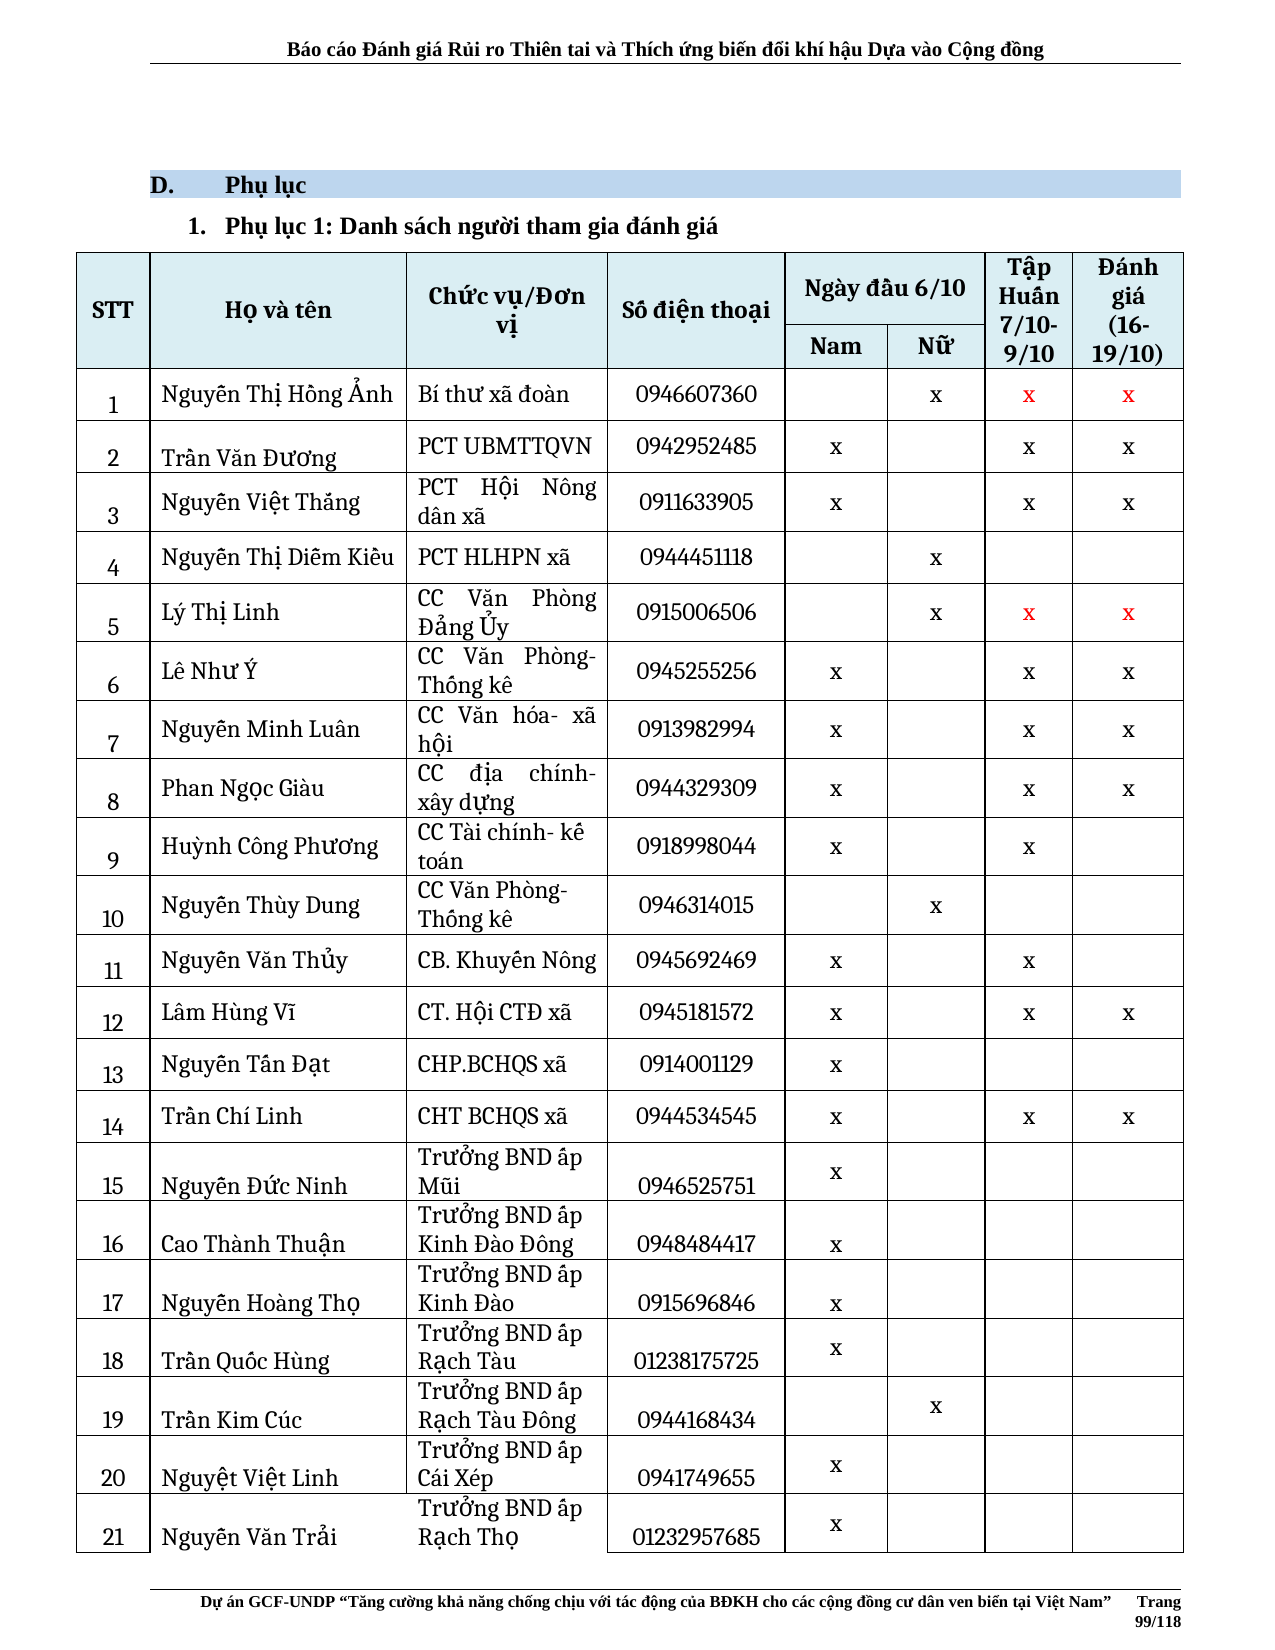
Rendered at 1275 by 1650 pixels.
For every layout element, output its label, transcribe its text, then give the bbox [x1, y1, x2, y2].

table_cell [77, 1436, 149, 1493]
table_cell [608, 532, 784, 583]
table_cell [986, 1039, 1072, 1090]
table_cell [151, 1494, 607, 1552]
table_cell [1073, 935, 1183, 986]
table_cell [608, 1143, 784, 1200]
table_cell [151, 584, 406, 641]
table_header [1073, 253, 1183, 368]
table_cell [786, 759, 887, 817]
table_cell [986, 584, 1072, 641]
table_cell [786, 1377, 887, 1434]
subtitle Phụ lục [150, 170, 1181, 198]
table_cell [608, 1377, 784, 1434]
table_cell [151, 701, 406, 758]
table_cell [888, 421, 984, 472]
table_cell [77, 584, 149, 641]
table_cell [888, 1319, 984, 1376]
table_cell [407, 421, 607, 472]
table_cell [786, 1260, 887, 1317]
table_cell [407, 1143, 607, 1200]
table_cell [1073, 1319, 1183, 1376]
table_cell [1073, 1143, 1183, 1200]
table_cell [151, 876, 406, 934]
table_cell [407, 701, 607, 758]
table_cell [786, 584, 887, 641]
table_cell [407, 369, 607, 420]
subtitle Phụ lục 1: Danh sách người tham gia đánh giá [187, 211, 1181, 240]
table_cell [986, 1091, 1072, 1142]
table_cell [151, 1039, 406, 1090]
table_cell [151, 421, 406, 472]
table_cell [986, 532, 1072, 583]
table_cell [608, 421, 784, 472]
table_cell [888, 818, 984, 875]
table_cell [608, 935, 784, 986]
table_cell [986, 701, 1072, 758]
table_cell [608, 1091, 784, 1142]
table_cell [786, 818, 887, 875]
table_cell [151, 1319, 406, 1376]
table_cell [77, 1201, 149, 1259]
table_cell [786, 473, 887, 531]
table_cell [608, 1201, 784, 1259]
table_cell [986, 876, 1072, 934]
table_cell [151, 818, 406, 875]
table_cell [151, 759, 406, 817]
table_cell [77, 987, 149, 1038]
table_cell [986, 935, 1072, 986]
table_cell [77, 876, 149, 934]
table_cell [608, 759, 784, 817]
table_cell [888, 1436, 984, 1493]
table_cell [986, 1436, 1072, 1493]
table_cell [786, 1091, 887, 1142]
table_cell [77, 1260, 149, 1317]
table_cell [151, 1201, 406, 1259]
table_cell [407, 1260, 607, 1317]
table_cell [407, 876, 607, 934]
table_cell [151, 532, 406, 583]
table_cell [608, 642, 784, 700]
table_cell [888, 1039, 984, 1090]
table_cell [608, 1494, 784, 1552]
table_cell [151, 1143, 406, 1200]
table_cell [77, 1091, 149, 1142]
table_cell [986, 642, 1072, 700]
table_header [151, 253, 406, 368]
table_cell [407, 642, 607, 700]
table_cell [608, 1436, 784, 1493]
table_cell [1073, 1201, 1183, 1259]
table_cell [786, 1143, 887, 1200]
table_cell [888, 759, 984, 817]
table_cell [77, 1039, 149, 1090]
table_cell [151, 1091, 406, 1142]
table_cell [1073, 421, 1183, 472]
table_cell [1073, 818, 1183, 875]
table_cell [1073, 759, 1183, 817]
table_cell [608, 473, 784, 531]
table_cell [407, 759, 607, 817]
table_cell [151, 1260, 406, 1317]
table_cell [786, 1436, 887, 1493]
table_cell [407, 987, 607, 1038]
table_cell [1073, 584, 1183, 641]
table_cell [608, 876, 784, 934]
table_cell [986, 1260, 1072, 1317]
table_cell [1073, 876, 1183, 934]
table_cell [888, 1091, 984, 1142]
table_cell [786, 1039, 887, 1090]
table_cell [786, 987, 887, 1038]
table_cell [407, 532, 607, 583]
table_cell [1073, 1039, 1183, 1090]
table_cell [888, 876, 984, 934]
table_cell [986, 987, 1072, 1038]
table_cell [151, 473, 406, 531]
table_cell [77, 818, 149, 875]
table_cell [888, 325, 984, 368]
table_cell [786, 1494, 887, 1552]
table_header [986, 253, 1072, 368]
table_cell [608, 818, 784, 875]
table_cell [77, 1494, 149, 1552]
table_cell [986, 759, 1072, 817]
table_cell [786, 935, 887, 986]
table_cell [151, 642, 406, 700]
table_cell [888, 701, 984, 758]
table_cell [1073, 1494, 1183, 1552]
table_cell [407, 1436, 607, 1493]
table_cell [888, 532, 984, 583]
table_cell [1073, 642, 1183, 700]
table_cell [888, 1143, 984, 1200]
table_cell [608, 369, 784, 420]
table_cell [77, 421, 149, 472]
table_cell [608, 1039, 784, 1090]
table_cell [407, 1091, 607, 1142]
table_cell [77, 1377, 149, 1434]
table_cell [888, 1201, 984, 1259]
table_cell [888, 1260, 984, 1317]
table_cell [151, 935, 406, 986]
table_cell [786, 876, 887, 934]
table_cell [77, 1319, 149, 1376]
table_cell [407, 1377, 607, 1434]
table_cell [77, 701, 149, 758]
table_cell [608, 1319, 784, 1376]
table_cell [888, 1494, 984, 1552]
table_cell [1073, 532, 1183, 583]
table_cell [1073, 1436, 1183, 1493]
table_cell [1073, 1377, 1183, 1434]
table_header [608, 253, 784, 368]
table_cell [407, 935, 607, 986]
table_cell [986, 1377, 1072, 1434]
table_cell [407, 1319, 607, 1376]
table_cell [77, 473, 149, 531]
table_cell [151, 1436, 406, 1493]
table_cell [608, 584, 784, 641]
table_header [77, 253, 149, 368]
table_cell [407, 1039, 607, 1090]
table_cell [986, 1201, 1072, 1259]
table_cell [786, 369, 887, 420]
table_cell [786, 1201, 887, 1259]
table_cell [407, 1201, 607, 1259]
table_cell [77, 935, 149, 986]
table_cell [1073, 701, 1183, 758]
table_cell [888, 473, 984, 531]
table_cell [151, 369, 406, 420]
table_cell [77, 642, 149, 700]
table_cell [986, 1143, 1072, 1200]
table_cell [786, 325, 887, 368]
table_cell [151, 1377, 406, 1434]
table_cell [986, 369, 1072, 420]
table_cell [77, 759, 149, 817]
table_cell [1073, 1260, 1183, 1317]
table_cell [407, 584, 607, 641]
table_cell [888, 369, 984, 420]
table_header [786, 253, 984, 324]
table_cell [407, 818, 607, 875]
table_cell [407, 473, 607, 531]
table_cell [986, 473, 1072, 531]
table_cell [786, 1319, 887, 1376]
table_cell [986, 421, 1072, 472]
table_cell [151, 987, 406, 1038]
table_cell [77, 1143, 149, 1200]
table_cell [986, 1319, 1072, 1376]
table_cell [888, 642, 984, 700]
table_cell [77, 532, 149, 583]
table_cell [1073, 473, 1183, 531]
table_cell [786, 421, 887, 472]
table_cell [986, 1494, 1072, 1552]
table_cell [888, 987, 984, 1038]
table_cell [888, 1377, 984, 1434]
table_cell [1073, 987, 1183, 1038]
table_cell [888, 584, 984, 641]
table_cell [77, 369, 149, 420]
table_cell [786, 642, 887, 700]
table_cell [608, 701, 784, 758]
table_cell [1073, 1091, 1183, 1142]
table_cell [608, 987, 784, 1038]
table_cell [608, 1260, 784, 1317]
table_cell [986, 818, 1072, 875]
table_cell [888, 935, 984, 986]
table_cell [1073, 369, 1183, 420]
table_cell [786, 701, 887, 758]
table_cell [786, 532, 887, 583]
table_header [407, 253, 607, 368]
